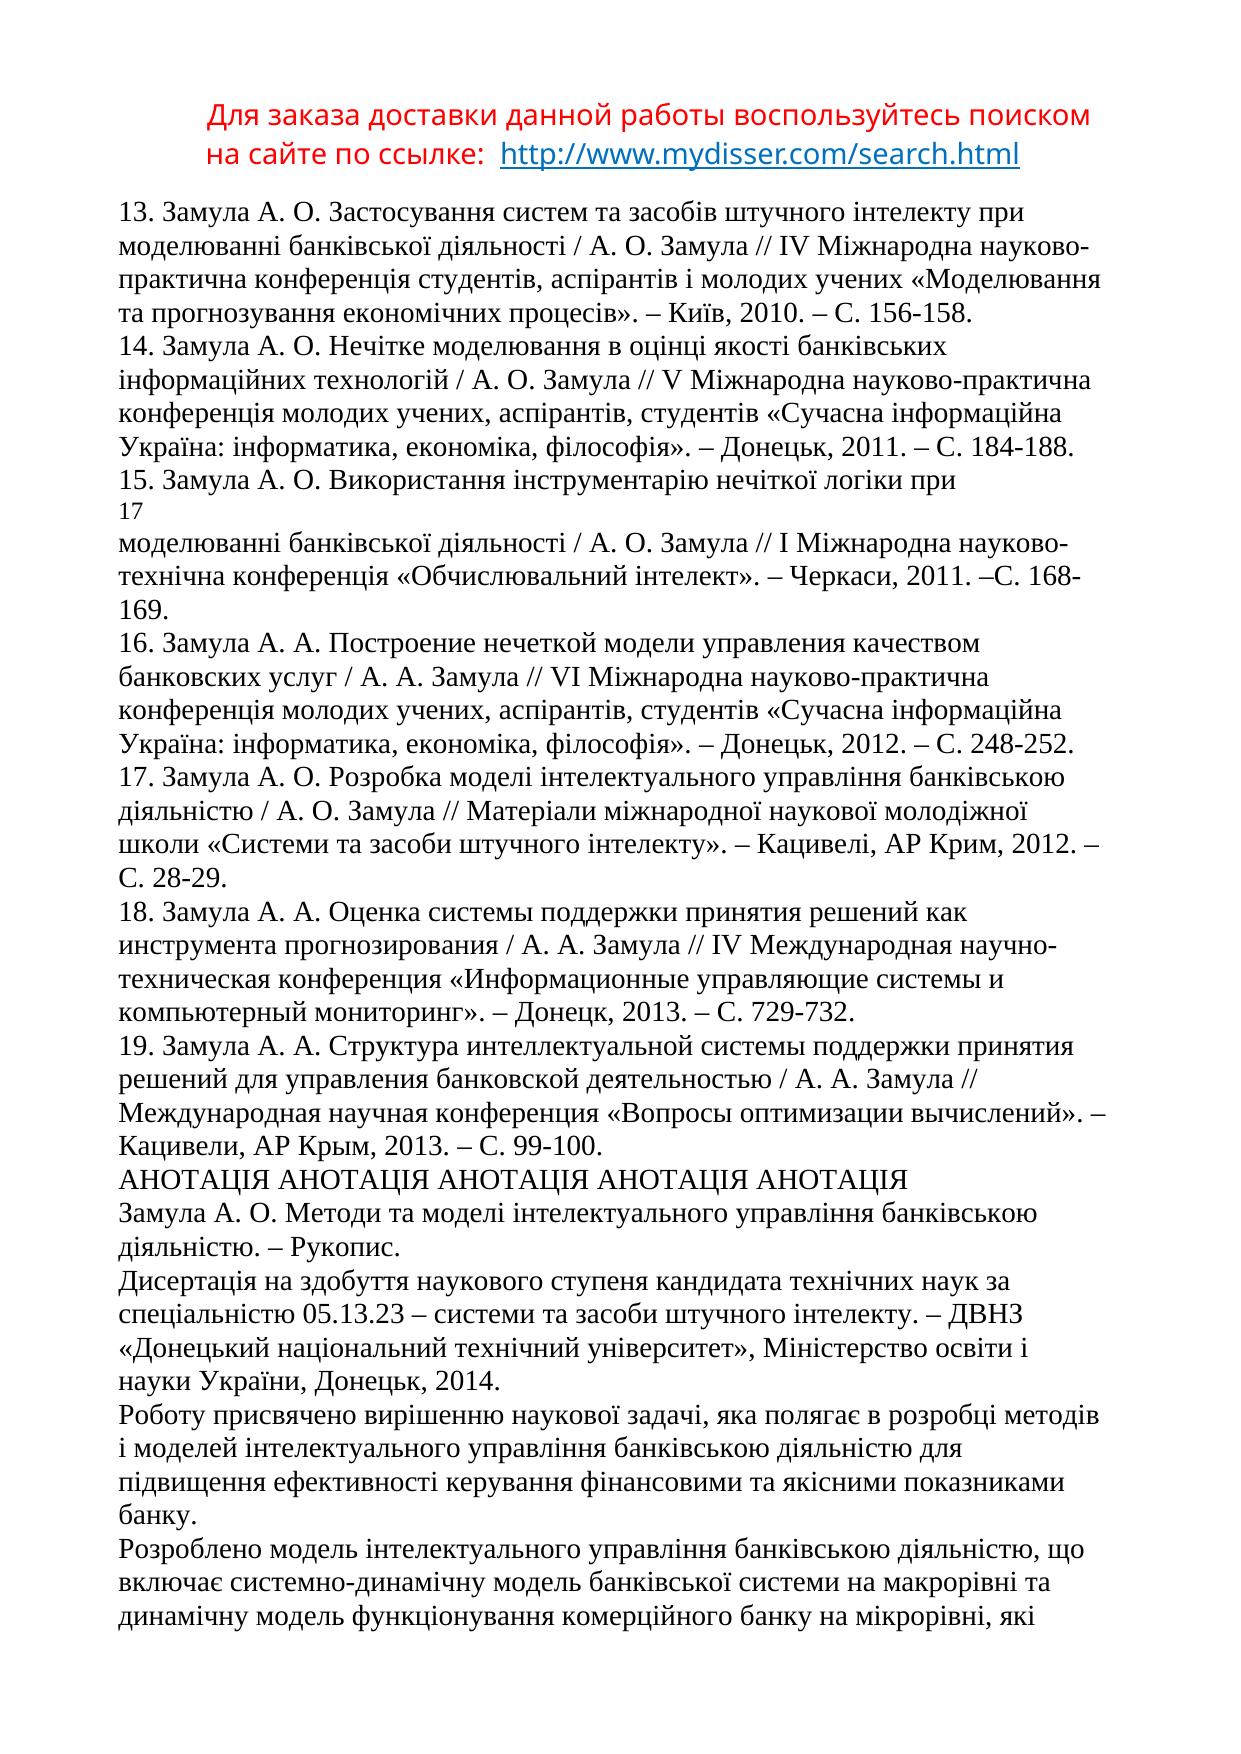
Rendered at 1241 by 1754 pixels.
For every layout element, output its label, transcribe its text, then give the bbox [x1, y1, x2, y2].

text 13. Замула А. О. Застосування систем та засобів штучного інтелекту при моделюванні банківської діяльності / А. О. Замула // IV Міжнародна науково-практична конференція студентів, аспірантів і молодих учених «Моделювання та прогнозування економічних процесів». – Київ, 2010. – С. 156-158. [118, 194, 1107, 328]
text 17. Замула А. О. Розробка моделі інтелектуального управління банківською діяльністю / А. О. Замула // Матеріали міжнародної наукової молодіжної школи «Системи та засоби штучного інтелекту». – Кацивелі, АР Крим, 2012. – С. 28-29. [118, 759, 1107, 894]
text 16. Замула А. А. Построение нечеткой модели управления качеством банковских услуг / А. А. Замула // VІ Міжнародна науково-практична конференція молодих учених, аспірантів, студентів «Сучасна інформаційна Україна: інформатика, економіка, філософія». – Донецьк, 2012. – С. 248-252. [118, 625, 1107, 759]
text Роботу присвячено вирішенню наукової задачі, яка полягає в розробці методів і моделей інтелектуального управління банківською діяльністю для підвищення ефективності керування фінансовими та якісними показниками банку. [118, 1397, 1107, 1531]
text 19. Замула А. А. Структура интеллектуальной системы поддержки принятия решений для управления банковской деятельностью / А. А. Замула // Международная научная конференция «Вопросы оптимизации вычислений». – Кацивели, АР Крым, 2013. – С. 99-100. [118, 1028, 1107, 1162]
text 15. Замула А. О. Використання інструментарію нечіткої логіки при [118, 462, 1107, 496]
text 14. Замула А. О. Нечітке моделювання в оцінці якості банківських інформаційних технологій / А. О. Замула // V Міжнародна науково-практична конференція молодих учених, аспірантів, студентів «Сучасна інформаційна Україна: інформатика, економіка, філософія». – Донецьк, 2011. – С. 184-188. [118, 328, 1107, 462]
text АНОТАЦІЯ АНОТАЦІЯ АНОТАЦІЯ АНОТАЦІЯ АНОТАЦІЯ [118, 1162, 1107, 1196]
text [118, 1531, 1107, 1632]
text 18. Замула А. А. Оценка системы поддержки принятия решений как инструмента прогнозирования / А. А. Замула // IV Международная научно-техническая конференция «Информационные управляющие системы и компьютерный мониторинг». – Донецк, 2013. – С. 729-732. [118, 894, 1107, 1028]
text Замула А. О. Методи та моделі інтелектуального управління банківською діяльністю. – Рукопис. [118, 1196, 1107, 1263]
text моделюванні банківської діяльності / А. О. Замула // І Міжнародна науково-технічна конференція «Обчислювальний інтелект». – Черкаси, 2011. –С. 168-169. [118, 525, 1107, 625]
text 17 [118, 496, 1107, 525]
text Дисертація на здобуття наукового ступеня кандидата технічних наук за спеціальністю 05.13.23 – системи та засоби штучного інтелекту. – ДВНЗ «Донецький національний технічний університет», Міністерство освіти і науки України, Донецьк, 2014. [118, 1263, 1107, 1397]
